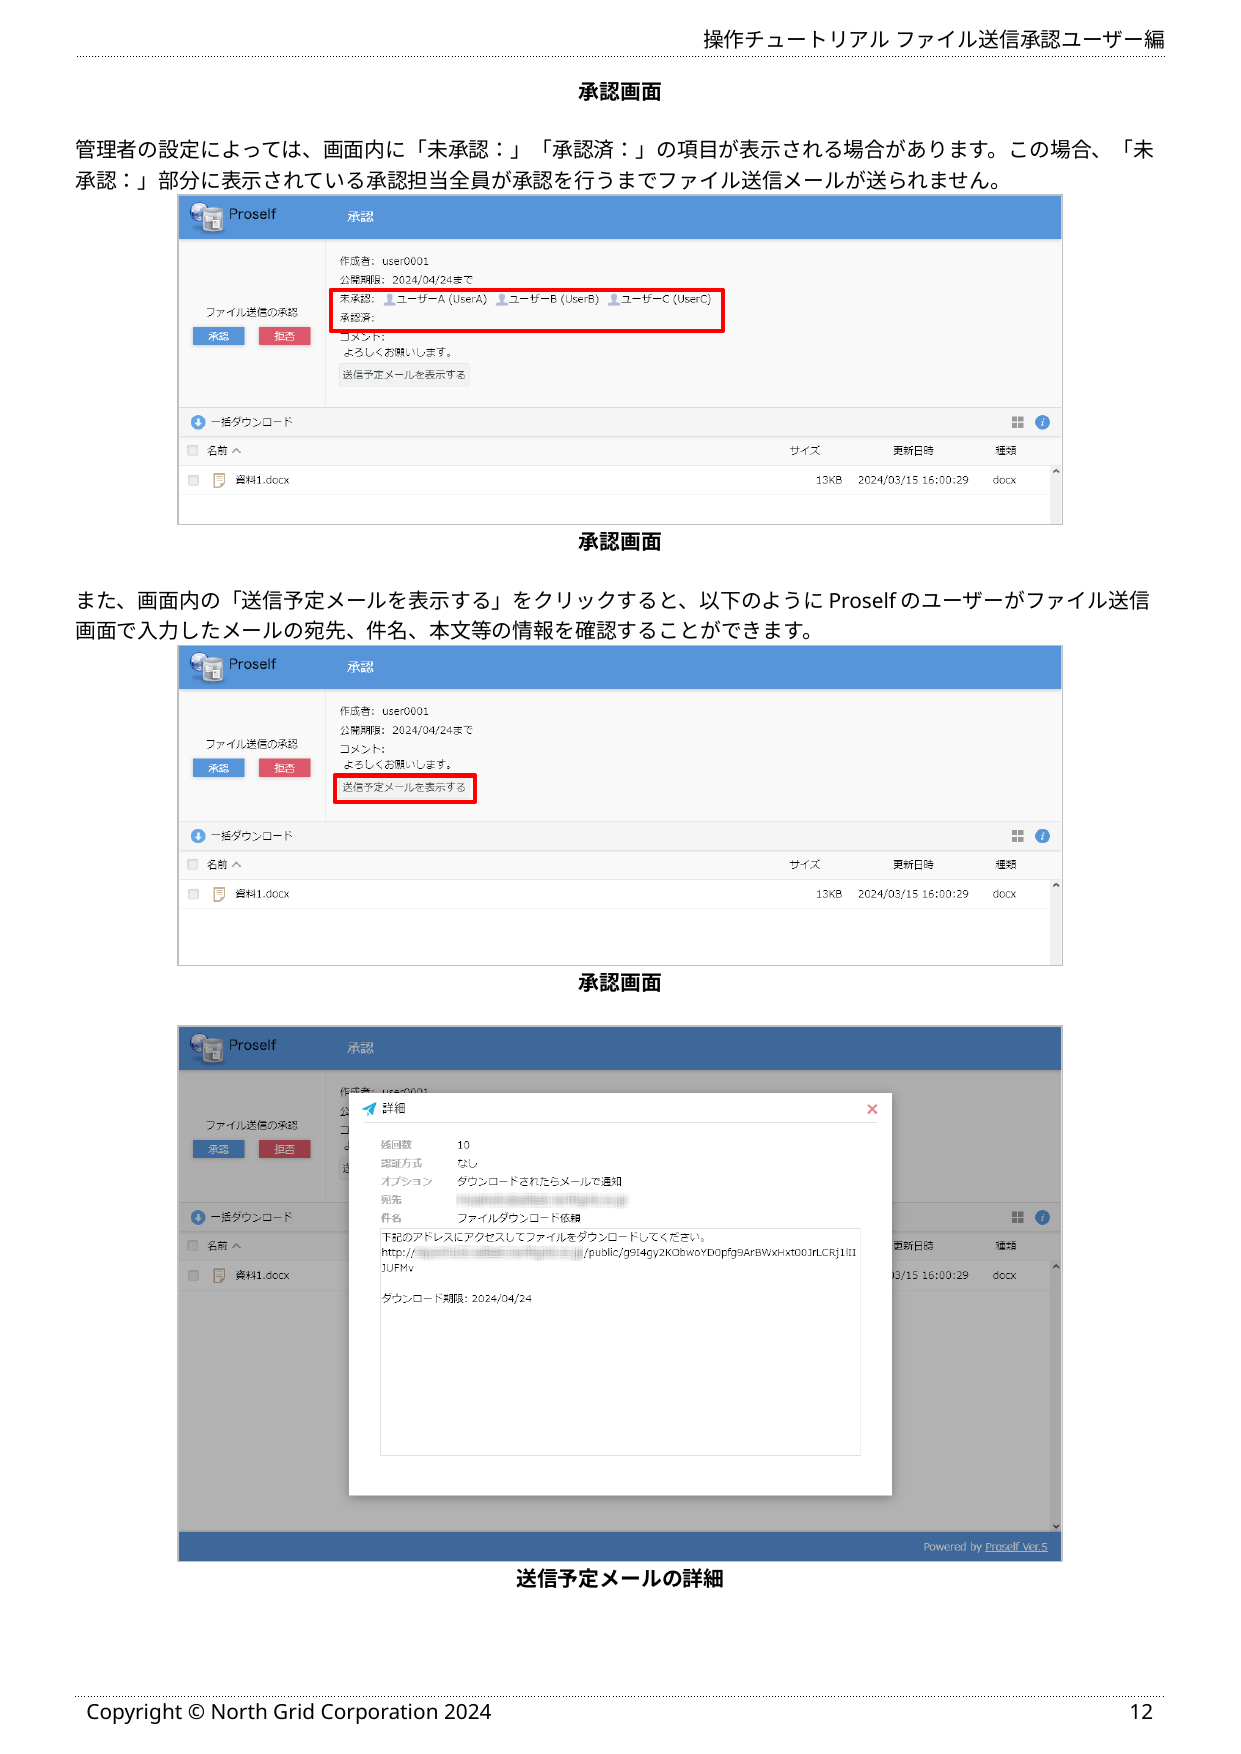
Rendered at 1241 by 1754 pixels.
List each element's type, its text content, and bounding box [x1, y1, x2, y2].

text 承認画面 [75, 525, 1165, 556]
picture [179, 646, 1062, 965]
picture [179, 1027, 1062, 1561]
text 承認画面 [75, 75, 1165, 105]
text 送信予定メールの詳細 [75, 1562, 1165, 1593]
picture [179, 196, 1062, 524]
text 管理者の設定によっては、画面内に「未承認：」「承認済：」の項目が表示される場合があります。この場合、「未承認：」部分に表示されている承認担当全員が承認を行うまでファイル送信メールが送られません。 [75, 134, 1165, 194]
text 承認画面 [75, 966, 1165, 997]
text また、画面内の「送信予定メールを表示する」をクリックすると、以下のようにProselfのユーザーがファイル送信画面で入力したメールの宛先、件名、本文等の情報を確認することができます。 [75, 584, 1165, 644]
